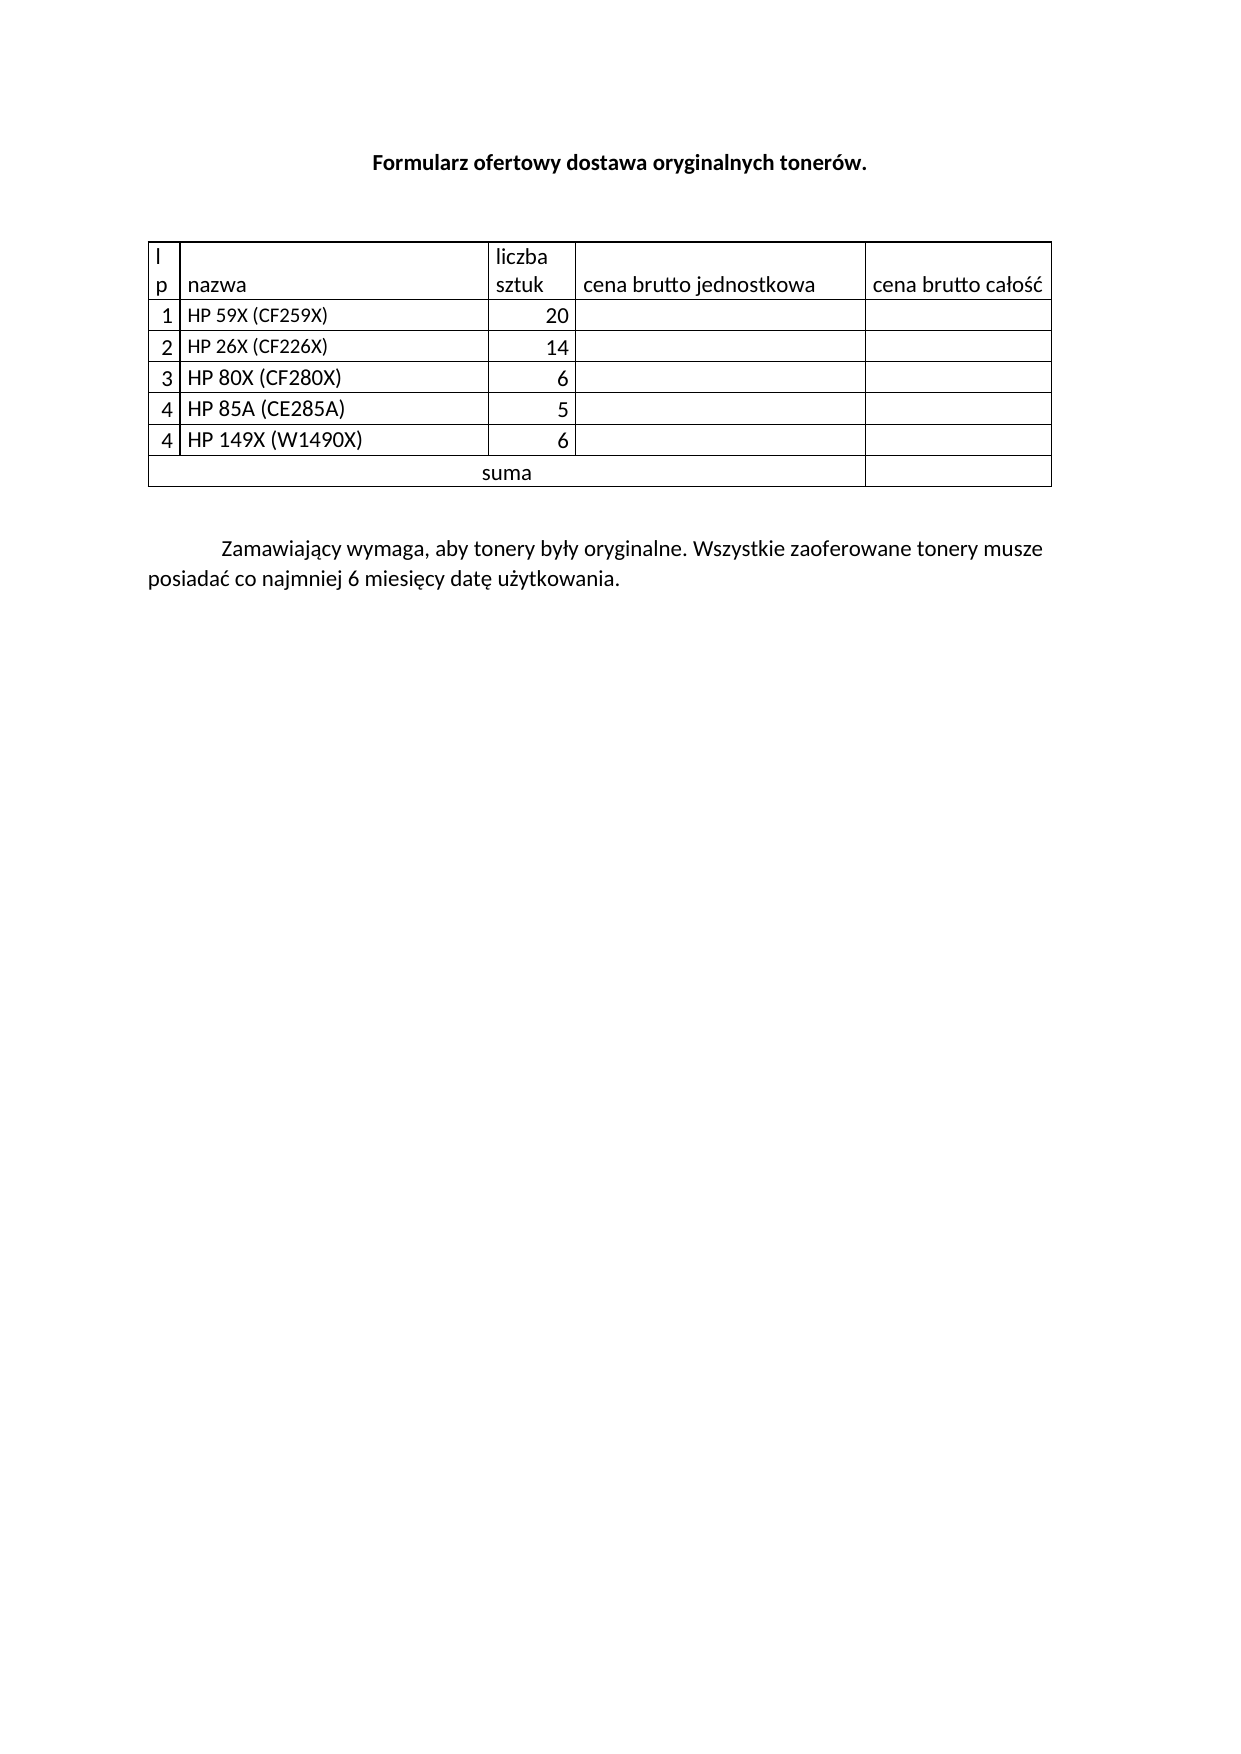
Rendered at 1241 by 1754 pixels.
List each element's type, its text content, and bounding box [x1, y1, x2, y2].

table_cell [576, 300, 865, 330]
text Zamawiający wymaga, aby tonery były oryginalne. Wszystkie zaoferowane tonery musze posiadać co najmniej 6 miesięcy datę użytkowania. [148, 534, 1093, 592]
table_cell [576, 362, 865, 392]
table_cell 2 [149, 331, 179, 361]
table_cell 4 [149, 393, 179, 423]
table_header lp [149, 243, 179, 298]
table_cell 6 [489, 425, 575, 455]
table_header cena brutto jednostkowa [576, 243, 865, 298]
table_cell HP 59X (CF259X) [181, 300, 488, 330]
table_cell [576, 425, 865, 455]
table_cell [866, 362, 1051, 392]
table_cell [576, 393, 865, 423]
table_cell 20 [489, 300, 575, 330]
table_cell 6 [489, 362, 575, 392]
table_cell 1 [149, 300, 179, 330]
table_cell HP 149X (W1490X) [181, 425, 488, 455]
table_cell [866, 300, 1051, 330]
table_cell HP 80X (CF280X) [181, 362, 488, 392]
table_header cena brutto całość [866, 243, 1051, 298]
table_cell 5 [489, 393, 575, 423]
table_cell [866, 425, 1051, 455]
table_cell [866, 393, 1051, 423]
table_header nazwa [181, 243, 488, 298]
text Formularz ofertowy dostawa oryginalnych tonerów. [148, 148, 1093, 176]
table_cell [576, 331, 865, 361]
table_cell [866, 456, 1051, 486]
table_cell HP 85A (CE285A) [181, 393, 488, 423]
table_cell HP 26X (CF226X) [181, 331, 488, 361]
table_cell [866, 331, 1051, 361]
table_header liczba sztuk [489, 243, 575, 298]
table_cell 4 [149, 425, 179, 455]
table_cell 14 [489, 331, 575, 361]
table_cell 3 [149, 362, 179, 392]
table_cell suma [149, 456, 865, 486]
